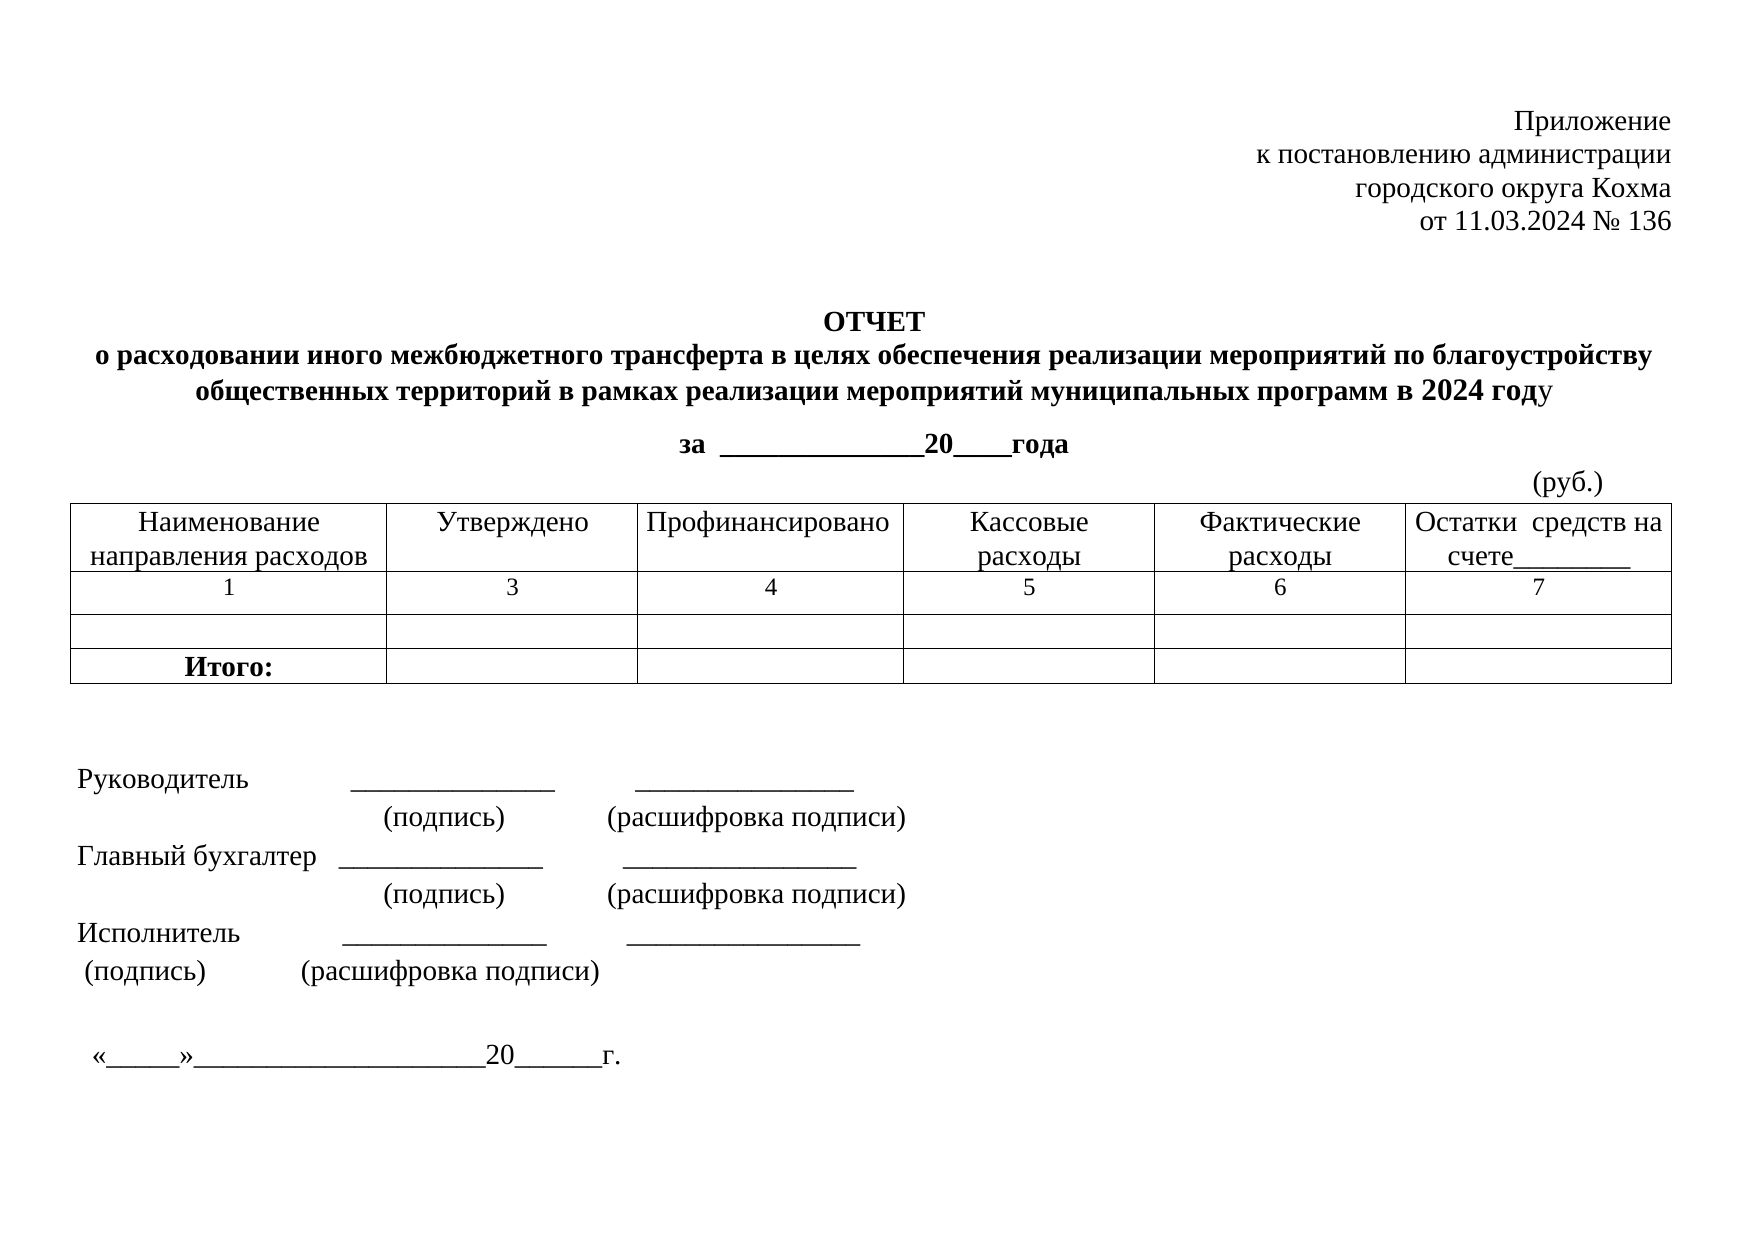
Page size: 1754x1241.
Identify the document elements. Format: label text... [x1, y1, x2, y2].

table_cell [71, 615, 386, 648]
table_cell [387, 649, 637, 683]
text (подпись) (расшифровка подписи) [77, 799, 1671, 833]
text ОТЧЕТ [77, 304, 1671, 337]
table_header Утверждено [387, 504, 637, 571]
text «_____»____________________20______г. [92, 1037, 1665, 1071]
table_cell [387, 615, 637, 648]
table_cell Итого: [71, 649, 386, 683]
text (руб.) [77, 464, 1603, 498]
text (подпись) (расшифровка подписи) [77, 876, 1671, 910]
table_cell [904, 615, 1154, 648]
table_cell 4 [638, 572, 903, 613]
table_cell 3 [387, 572, 637, 613]
table_cell [638, 649, 903, 683]
table_cell [1155, 615, 1405, 648]
text Приложение [77, 103, 1671, 136]
table_header Остатки средств на счете________ [1406, 504, 1671, 571]
text городского округа Кохма [77, 170, 1671, 203]
table_cell 7 [1406, 572, 1671, 613]
text (подпись) (расшифровка подписи) [77, 953, 1671, 987]
table_cell 1 [71, 572, 386, 613]
text Главный бухгалтер ______________ ________________ [77, 838, 1671, 871]
text о расходовании иного межбюджетного трансферта в целях обеспечения реализации мероприятий по благоустройству общественных территорий в рамках реализации мероприятий муниципальных программ в 2024 году [77, 337, 1671, 407]
table_cell [638, 615, 903, 648]
table_cell [1155, 649, 1405, 683]
table_header Профинансировано [638, 504, 903, 571]
table_header Фактические расходы [1155, 504, 1405, 571]
table_cell [904, 649, 1154, 683]
text Руководитель ______________ _______________ [77, 761, 1671, 794]
table_header Наименование направления расходов [71, 504, 386, 571]
text Исполнитель ______________ ________________ [77, 915, 1671, 948]
text за ______________20____года [77, 426, 1671, 459]
table_cell [1406, 615, 1671, 648]
table_cell [1406, 649, 1671, 683]
table_cell 6 [1155, 572, 1405, 613]
table_cell 5 [904, 572, 1154, 613]
table_header Кассовые расходы [904, 504, 1154, 571]
text от 11.03.2024 № 136 [77, 203, 1671, 237]
text к постановлению администрации [77, 136, 1671, 170]
